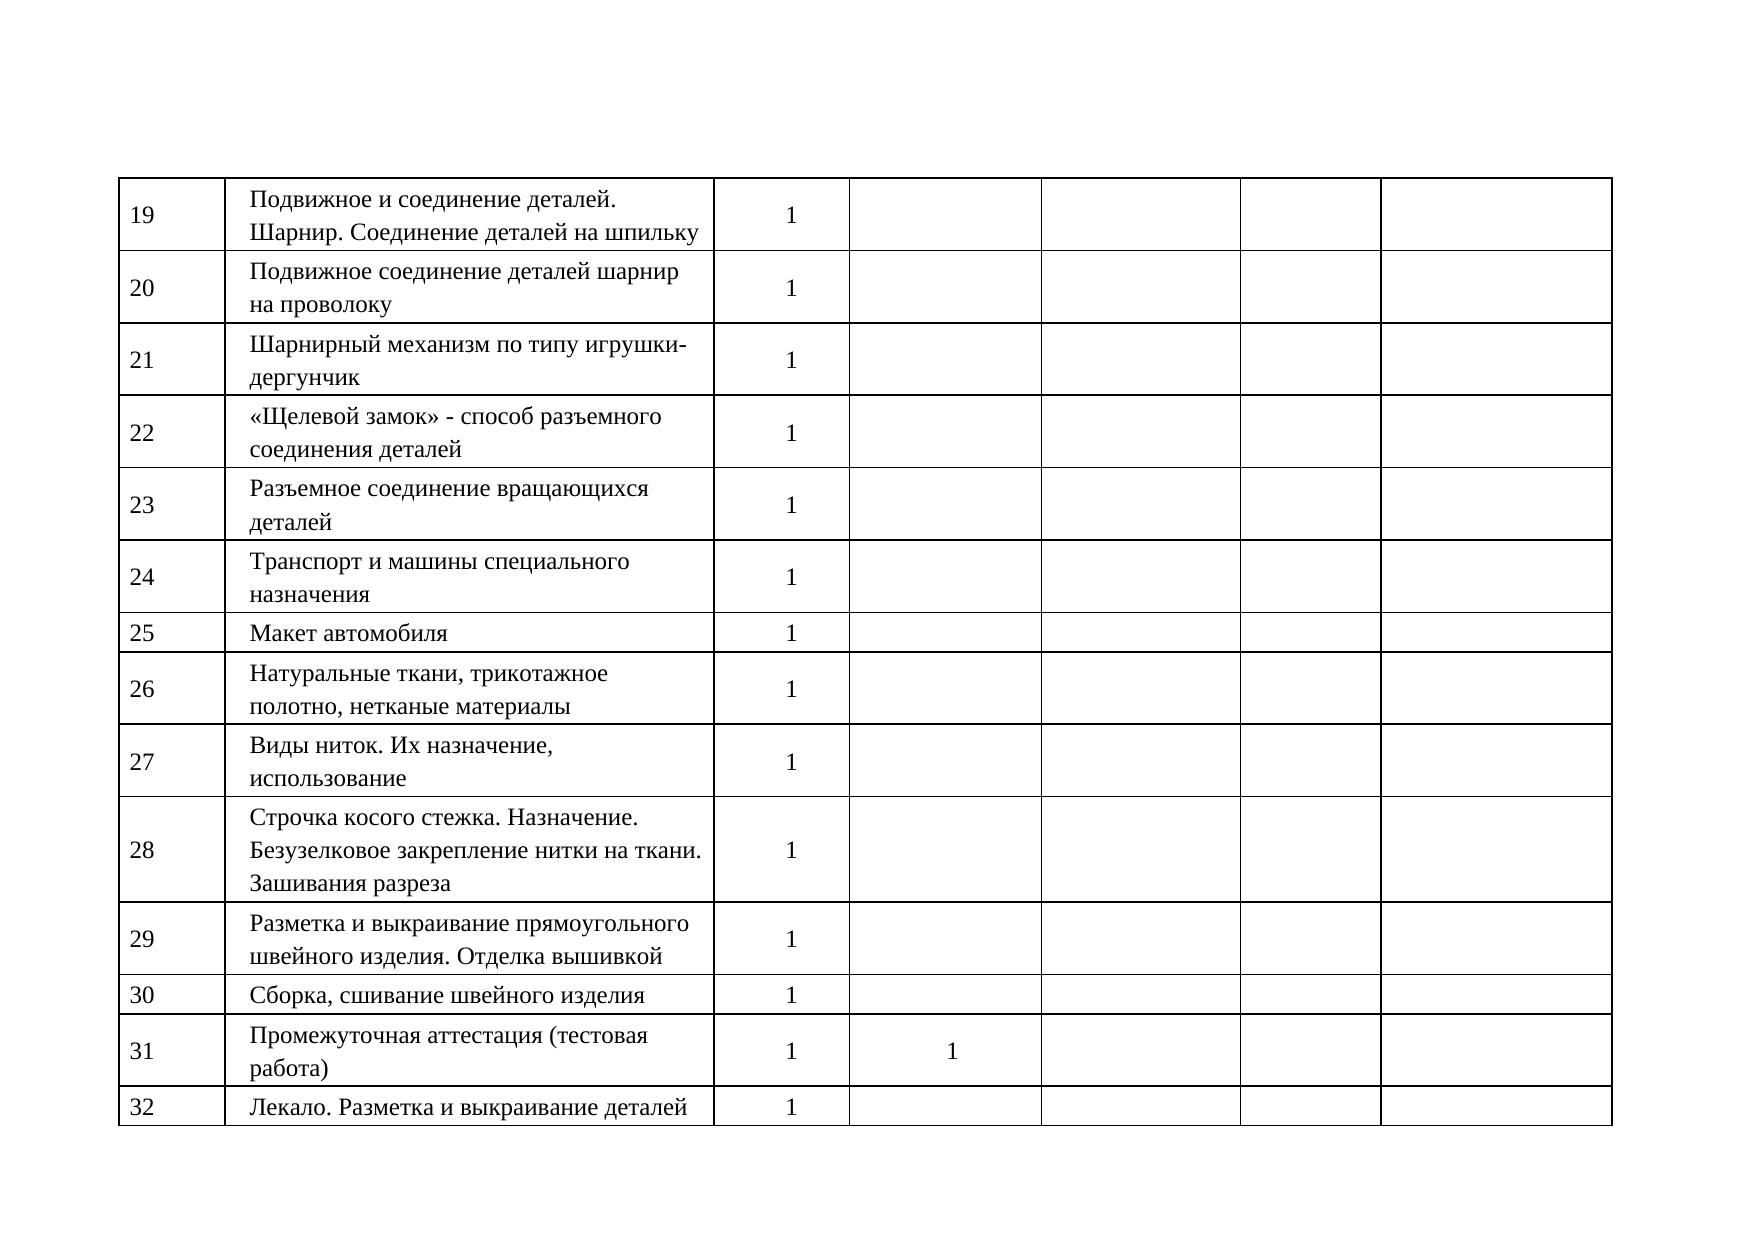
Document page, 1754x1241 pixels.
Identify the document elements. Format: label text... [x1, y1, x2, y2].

table_cell [1042, 1087, 1240, 1125]
table_cell 1 [715, 1015, 849, 1085]
table_cell [1382, 725, 1611, 796]
table_cell 28 [120, 797, 224, 901]
table_cell [1382, 975, 1611, 1013]
table_cell [1241, 725, 1380, 796]
table_cell 25 [120, 613, 224, 651]
table_cell [1382, 541, 1611, 612]
table_cell 23 [120, 468, 224, 539]
table_cell 20 [120, 251, 224, 322]
table_cell 1 [715, 613, 849, 651]
table_cell [1382, 1015, 1611, 1085]
table_cell [850, 1087, 1041, 1125]
table_cell 31 [120, 1015, 224, 1085]
table_cell 1 [715, 396, 849, 467]
table_cell [1241, 324, 1380, 394]
table_cell 1 [715, 179, 849, 249]
table_cell 27 [120, 725, 224, 796]
table_cell [1241, 1015, 1380, 1085]
table_cell 1 [715, 903, 849, 973]
table_cell [1042, 1015, 1240, 1085]
table_cell [1042, 179, 1240, 249]
table_cell [1241, 251, 1380, 322]
table_cell «Щелевой замок» - способ разъемного соединения деталей [226, 396, 713, 467]
table_cell Разметка и выкраивание прямоугольного швейного изделия. Отделка вышивкой [226, 903, 713, 973]
table_cell [1382, 653, 1611, 723]
table_cell [850, 903, 1041, 973]
table_cell [1042, 653, 1240, 723]
table_cell [850, 653, 1041, 723]
table_cell [850, 613, 1041, 651]
table_cell [1042, 251, 1240, 322]
table_cell [1382, 613, 1611, 651]
table_cell [850, 975, 1041, 1013]
table_cell [1382, 396, 1611, 467]
table_cell 30 [120, 975, 224, 1013]
table_cell 1 [715, 653, 849, 723]
table_cell 1 [850, 1015, 1041, 1085]
table_cell [1042, 324, 1240, 394]
table_cell 1 [715, 324, 849, 394]
table_cell [1382, 797, 1611, 901]
table_cell [850, 396, 1041, 467]
table_cell 26 [120, 653, 224, 723]
table_cell [1241, 797, 1380, 901]
table_cell [1241, 613, 1380, 651]
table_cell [226, 1087, 713, 1125]
table_cell [1042, 468, 1240, 539]
table_cell Виды ниток. Их назначение, использование [226, 725, 713, 796]
table_cell [850, 797, 1041, 901]
table_cell [1382, 468, 1611, 539]
table_cell [1241, 1087, 1380, 1125]
table_cell Сборка, сшивание швейного изделия [226, 975, 713, 1013]
table_cell Шарнирный механизм по типу игрушки-дергунчик [226, 324, 713, 394]
table_cell [1241, 468, 1380, 539]
table_cell 1 [715, 1087, 849, 1125]
table_cell [1241, 179, 1380, 249]
table_cell [1241, 653, 1380, 723]
table_cell 19 [120, 179, 224, 249]
table_cell Макет автомобиля [226, 613, 713, 651]
table_cell [1382, 1087, 1611, 1125]
table_cell Транспорт и машины специального назначения [226, 541, 713, 612]
table_cell [850, 179, 1041, 249]
table_cell 1 [715, 725, 849, 796]
table_cell 24 [120, 541, 224, 612]
table_cell [1042, 975, 1240, 1013]
table_cell [1382, 324, 1611, 394]
table_cell 1 [715, 468, 849, 539]
table_cell 1 [715, 251, 849, 322]
table_cell 29 [120, 903, 224, 973]
table_cell Натуральные ткани, трикотажное полотно, нетканые материалы [226, 653, 713, 723]
table_cell Строчка косого стежка. Назначение. Безузелковое закрепление нитки на ткани. Зашивания разреза [226, 797, 713, 901]
table_cell [1382, 903, 1611, 973]
table_cell [1042, 725, 1240, 796]
table_cell 1 [715, 975, 849, 1013]
table_cell [1382, 251, 1611, 322]
table_cell [850, 468, 1041, 539]
table_cell [1382, 179, 1611, 249]
table_cell [850, 725, 1041, 796]
table_cell [1241, 975, 1380, 1013]
table_cell [850, 324, 1041, 394]
table_cell [1042, 613, 1240, 651]
table_cell Подвижное и соединение деталей. Шарнир. Соединение деталей на шпильку [226, 179, 713, 249]
table_cell 32 [120, 1087, 224, 1125]
table_cell [1042, 541, 1240, 612]
table_cell [850, 251, 1041, 322]
table_cell Разъемное соединение вращающихся деталей [226, 468, 713, 539]
table_cell [1241, 396, 1380, 467]
table_cell 1 [715, 797, 849, 901]
table_cell [1042, 903, 1240, 973]
table_cell [1042, 797, 1240, 901]
table_cell Промежуточная аттестация (тестовая работа) [226, 1015, 713, 1085]
table_cell [1241, 903, 1380, 973]
table_cell 21 [120, 324, 224, 394]
table_cell Подвижное соединение деталей шарнир на проволоку [226, 251, 713, 322]
table_cell [850, 541, 1041, 612]
table_cell 22 [120, 396, 224, 467]
table_cell [1241, 541, 1380, 612]
table_cell [1042, 396, 1240, 467]
table_cell 1 [715, 541, 849, 612]
